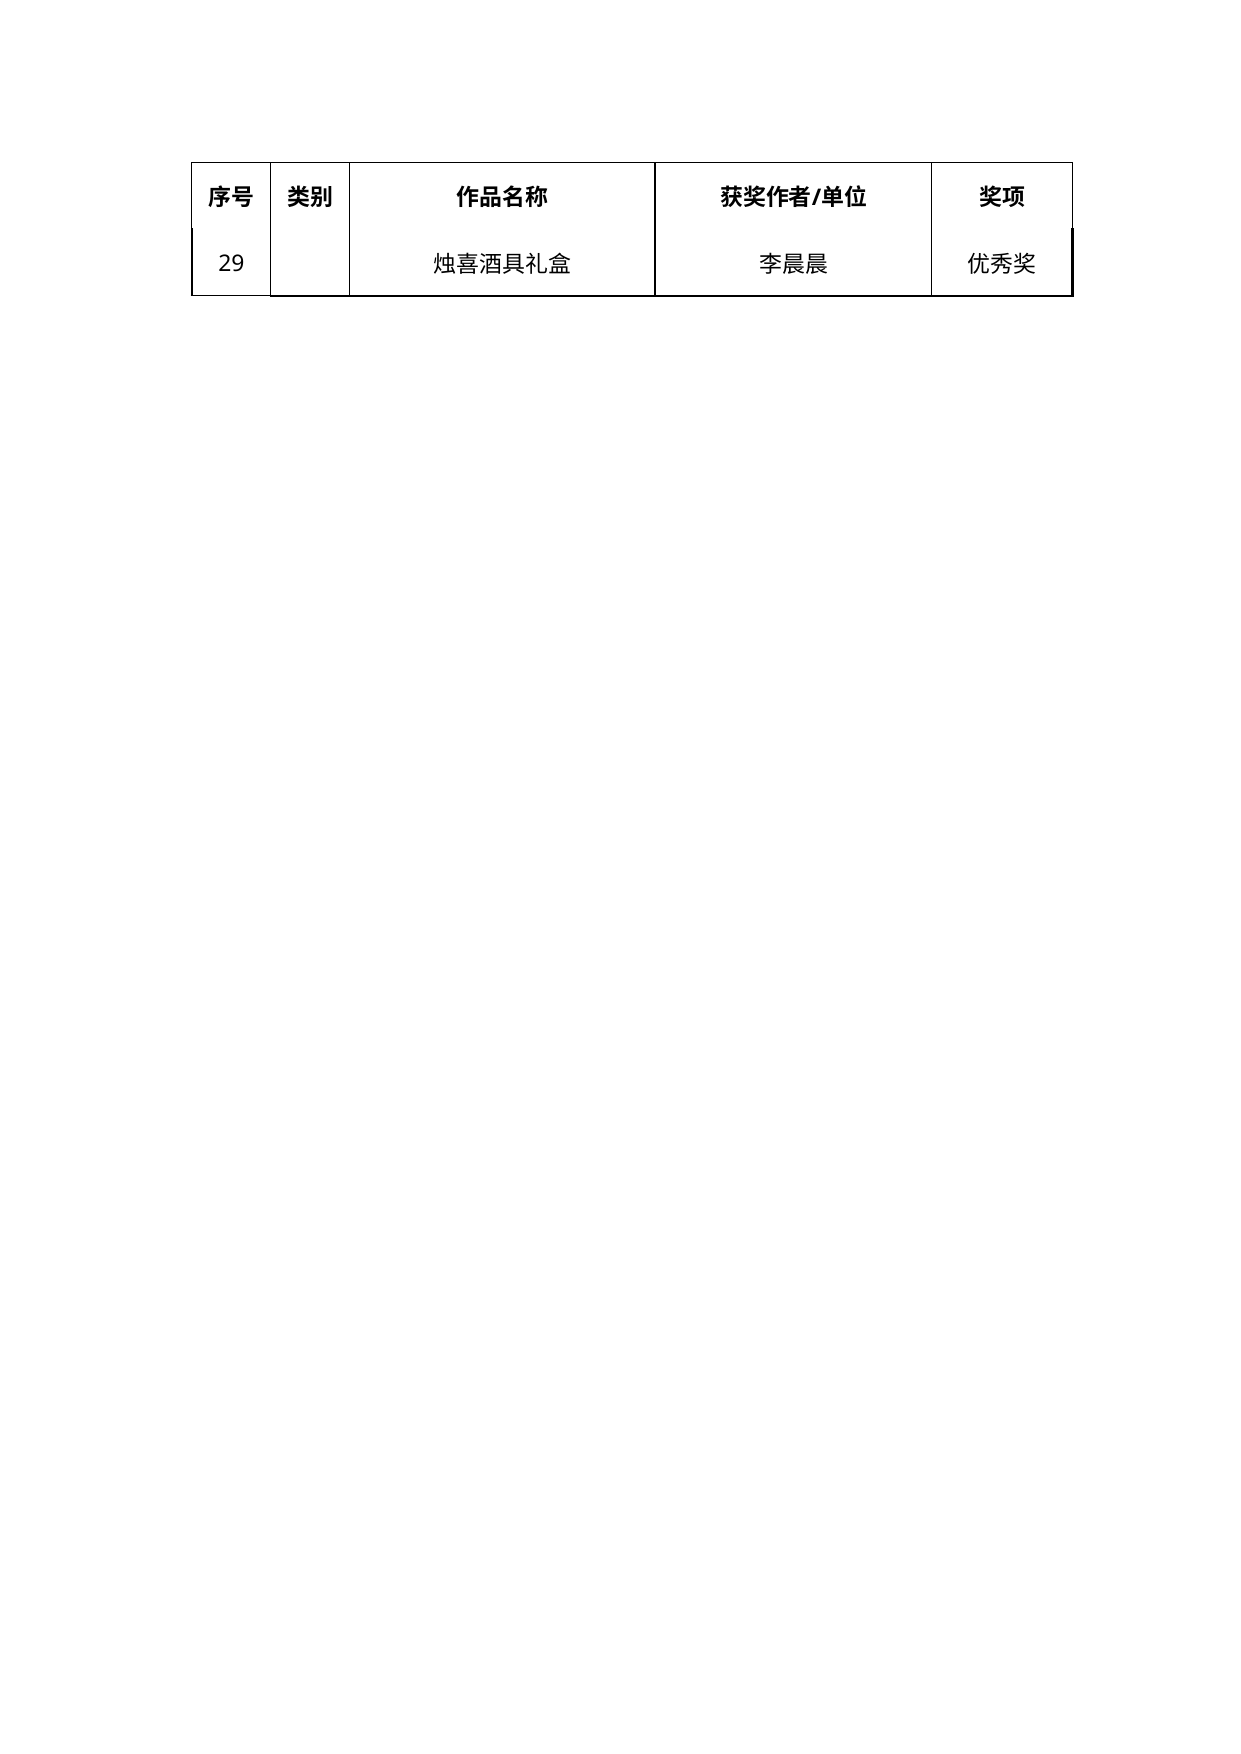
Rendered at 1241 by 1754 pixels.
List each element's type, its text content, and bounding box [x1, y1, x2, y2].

table_header 奖项 [932, 163, 1072, 228]
table_cell 李晨晨 [656, 228, 931, 295]
table_cell 29 [193, 228, 270, 295]
table_header 作品名称 [350, 163, 654, 228]
table_cell 优秀奖 [932, 228, 1071, 295]
table_cell 烛喜酒具礼盒 [350, 228, 654, 295]
table_header 获奖作者/单位 [656, 163, 931, 228]
table_header 类别 [271, 163, 349, 228]
table_header 序号 [192, 163, 270, 228]
